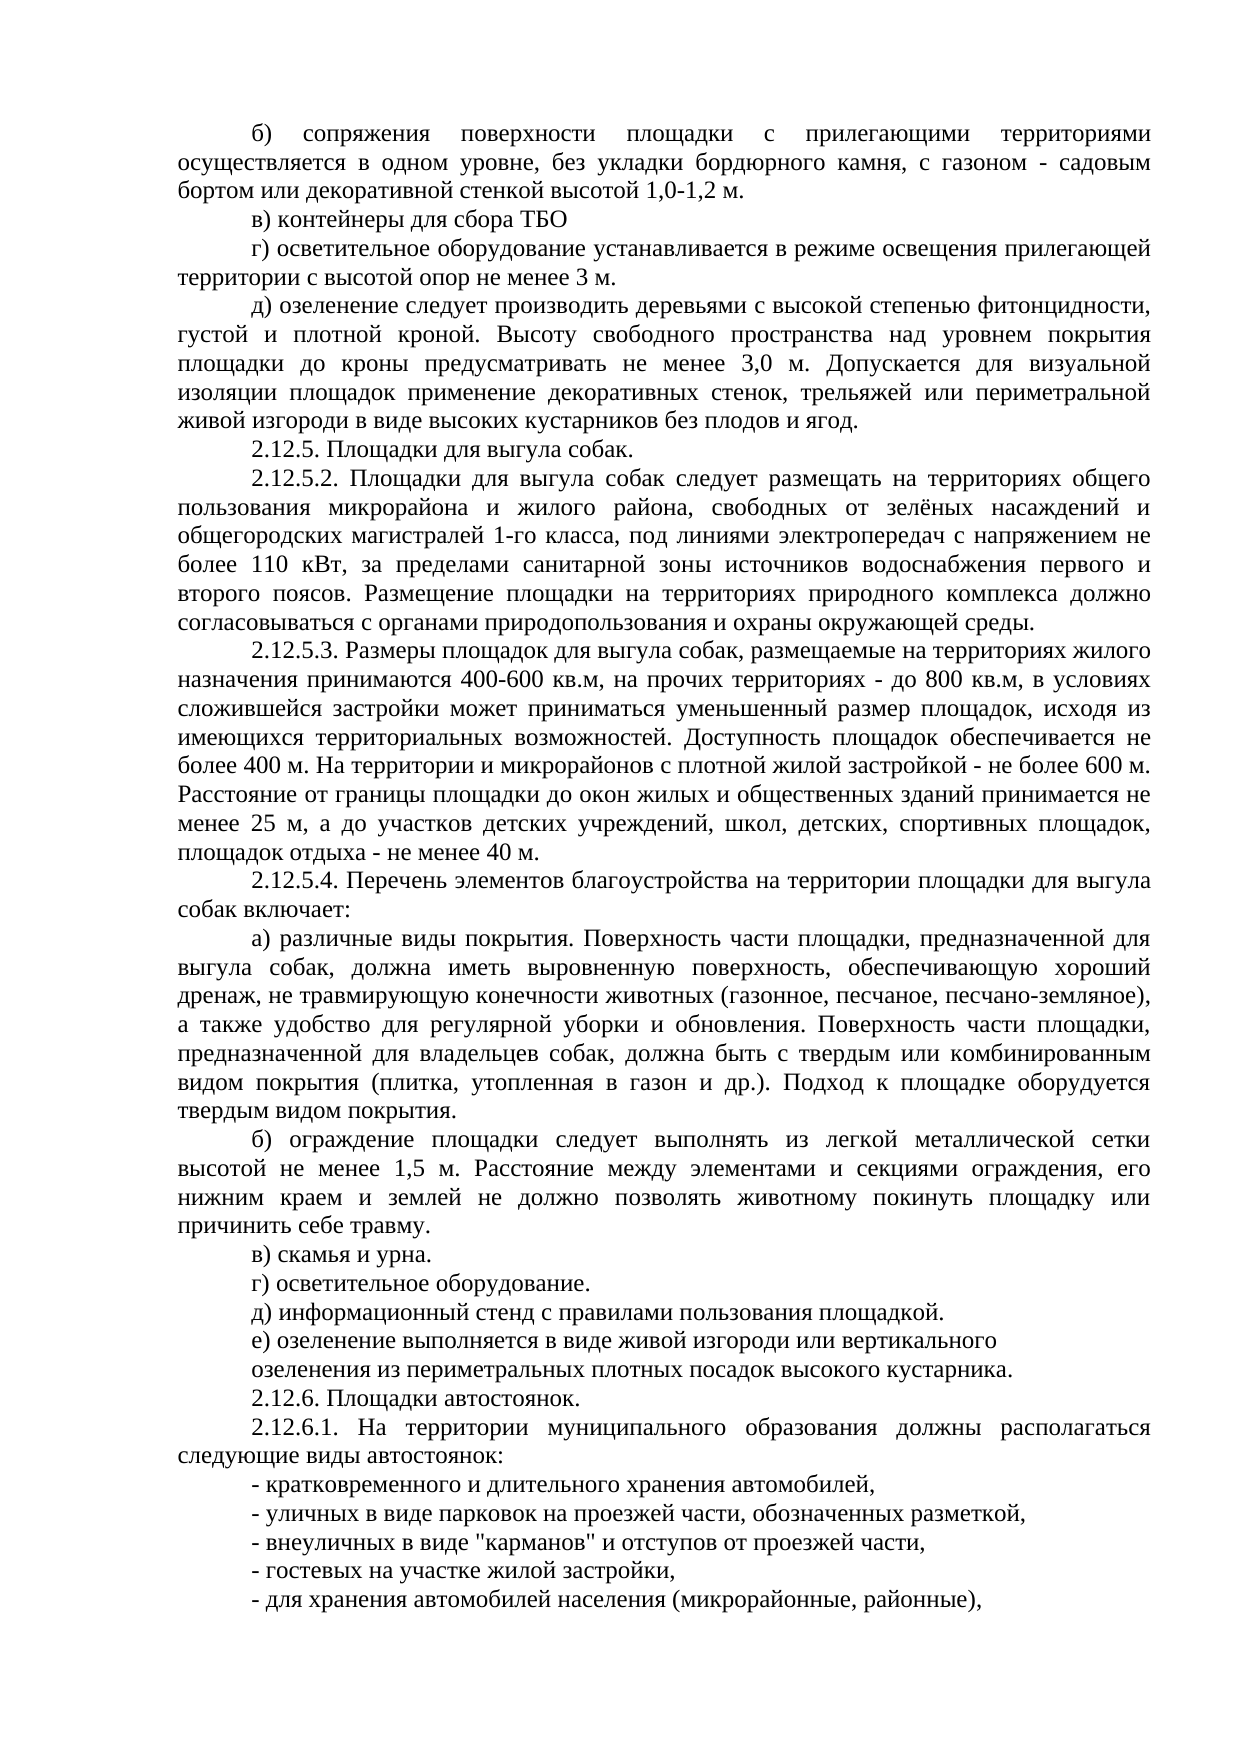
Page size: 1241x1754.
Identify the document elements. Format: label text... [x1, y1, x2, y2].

text в) контейнеры для сбора ТБО [177, 204, 1152, 233]
text - кратковременного и длительного хранения автомобилей, [177, 1469, 1152, 1498]
text - гостевых на участке жилой застройки, [177, 1556, 1152, 1584]
text д) информационный стенд с правилами пользования площадкой. [177, 1297, 1152, 1326]
text 2.12.5.2. Площадки для выгула собак следует размещать на территориях общего пользования микрорайона и жилого района, свободных от зелёных насаждений и общегородских магистралей 1-го класса, под линиями электропередач с напряжением не более 110 кВт, за пределами санитарной зоны источников водоснабжения первого и второго поясов. Размещение площадки на территориях природного комплекса должно согласовываться с органами природопользования и охраны окружающей среды. [177, 463, 1152, 636]
text 2.12.6.1. На территории муниципального образования должны располагаться следующие виды автостоянок: [177, 1412, 1152, 1469]
text е) озеленение выполняется в виде живой изгороди или вертикального [177, 1326, 1152, 1354]
text 2.12.5.4. Перечень элементов благоустройства на территории площадки для выгула собак включает: [177, 866, 1152, 923]
text б) ограждение площадки следует выполнять из легкой металлической сетки высотой не менее . Расстояние между элементами и секциями ограждения, его нижним краем и землей не должно позволять животному покинуть площадку или причинить себе травму. [177, 1124, 1152, 1239]
text б) сопряжения поверхности площадки с прилегающими территориями осуществляется в одном уровне, без укладки бордюрного камня, с газоном - садовым бортом или декоративной стенкой высотой 1,0-. [177, 118, 1152, 204]
text 2.12.5. Площадки для выгула собак. [177, 434, 1152, 463]
text озеленения из периметральных плотных посадок высокого кустарника. [177, 1354, 1152, 1383]
text - внеуличных в виде "карманов" и отступов от проезжей части, [177, 1527, 1152, 1556]
text в) скамья и урна. [177, 1239, 1152, 1268]
text а) различные виды покрытия. Поверхность части площадки, предназначенной для выгула собак, должна иметь выровненную поверхность, обеспечивающую хороший дренаж, не травмирующую конечности животных (газонное, песчаное, песчано-земляное), а также удобство для регулярной уборки и обновления. Поверхность части площадки, предназначенной для владельцев собак, должна быть с твердым или комбинированным видом покрытия (плитка, утопленная в газон и др.). Подход к площадке оборудуется твердым видом покрытия. [177, 923, 1152, 1124]
text 2.12.6. Площадки автостоянок. [177, 1383, 1152, 1412]
text - для хранения автомобилей населения (микрорайонные, районные), [177, 1584, 1152, 1613]
text - уличных в виде парковок на проезжей части, обозначенных разметкой, [177, 1498, 1152, 1527]
text г) осветительное оборудование устанавливается в режиме освещения прилегающей территории с высотой опор не менее . [177, 233, 1152, 291]
text 2.12.5.3. Размеры площадок для выгула собак, размещаемые на территориях жилого назначения принимаются 400-600 кв.м, на прочих территориях - до 800 кв.м, в условиях сложившейся застройки может приниматься уменьшенный размер площадок, исходя из имеющихся территориальных возможностей. Доступность площадок обеспечивается не более . На территории и микрорайонов с плотной жилой застройкой - не более . Расстояние от границы площадки до окон жилых и общественных зданий принимается не менее , а до участков детских учреждений, школ, детских, спортивных площадок, площадок отдыха - не менее . [177, 636, 1152, 866]
text д) озеленение следует производить деревьями с высокой степенью фитонцидности, густой и плотной кроной. Высоту свободного пространства над уровнем покрытия площадки до кроны предусматривать не менее . Допускается для визуальной изоляции площадок применение декоративных стенок, трельяжей или периметральной живой изгороди в виде высоких кустарников без плодов и ягод. [177, 291, 1152, 434]
text г) осветительное оборудование. [177, 1268, 1152, 1297]
